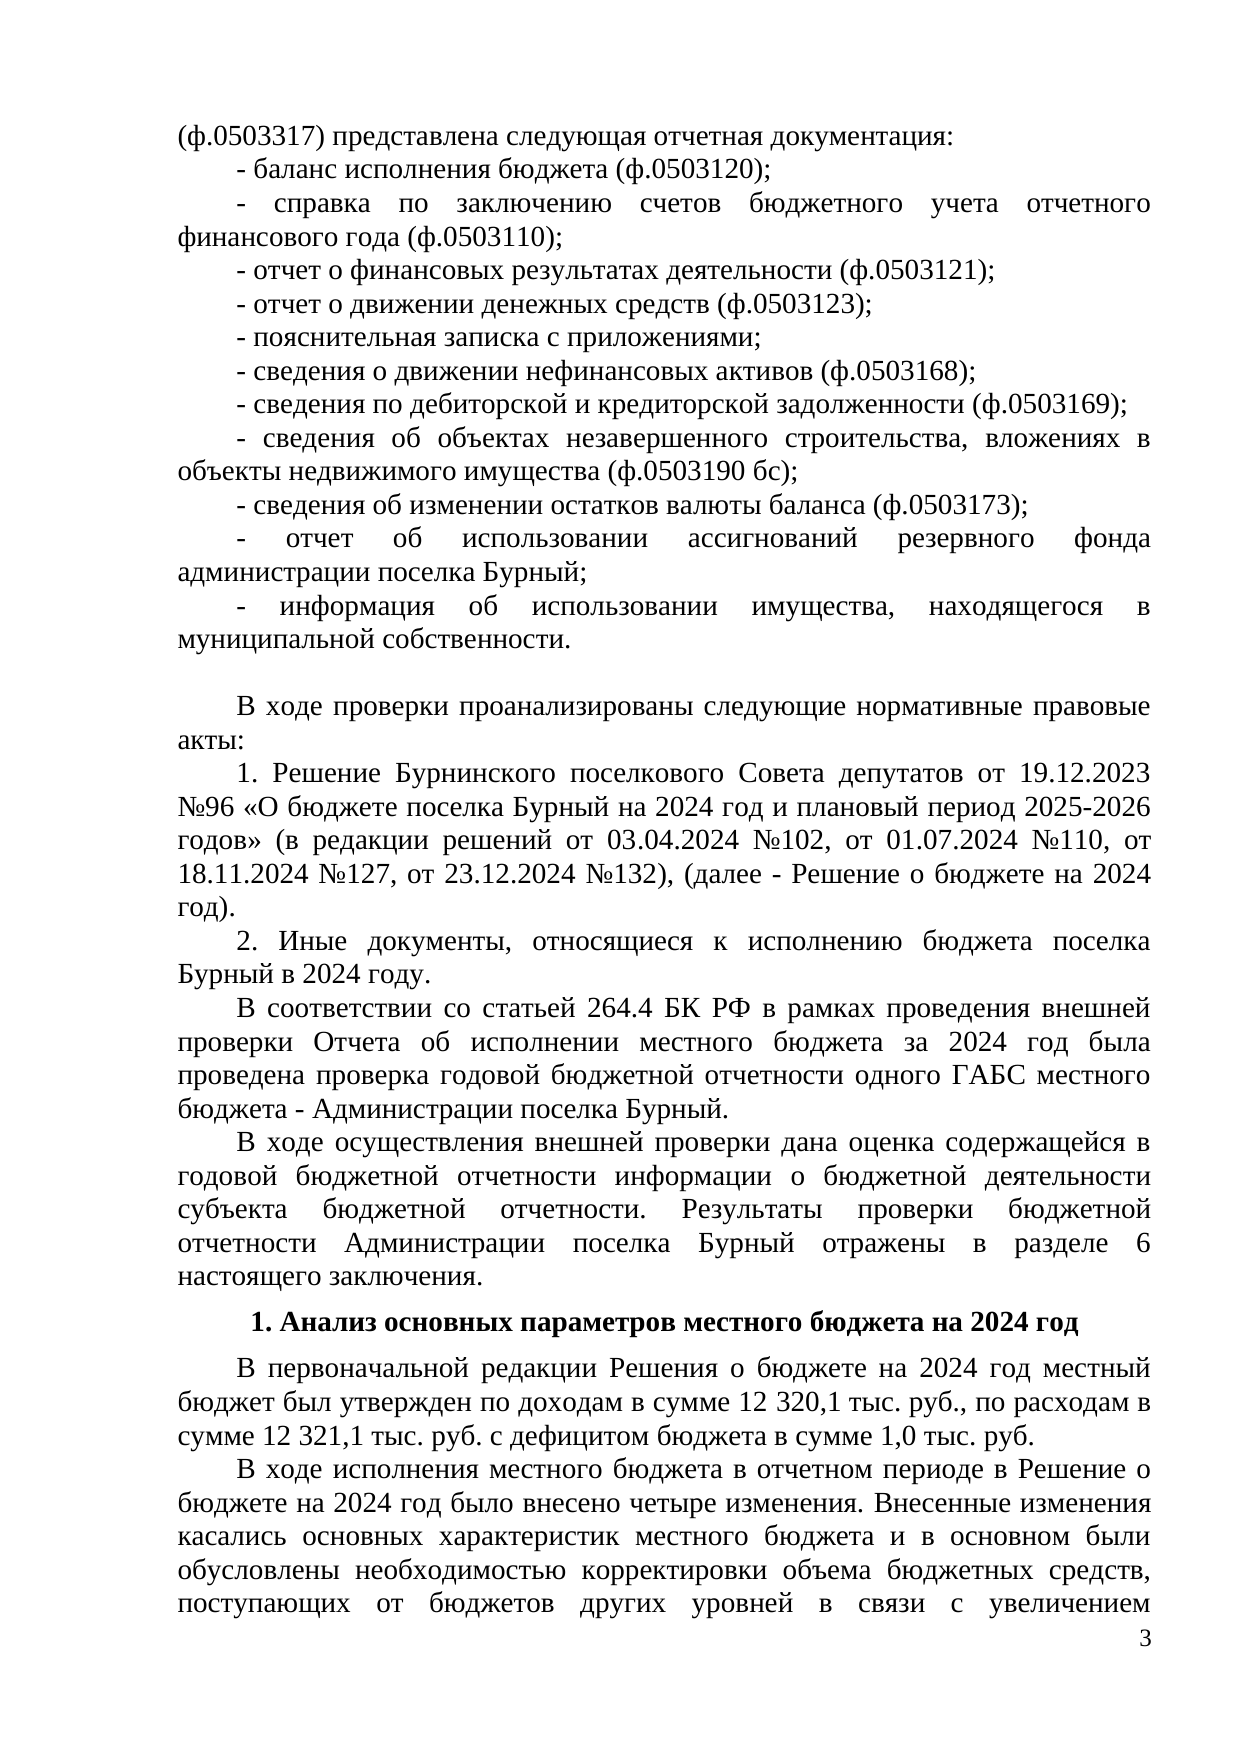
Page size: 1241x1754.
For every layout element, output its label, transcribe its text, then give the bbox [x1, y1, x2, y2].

title В первоначальной редакции Решения о бюджете на 2024 год местный бюджет был утвержден по доходам в сумме 12 320,1 тыс. руб., по расходам в сумме 12 321,1 тыс. руб. с дефицитом бюджета в сумме 1,0 тыс. руб. [177, 1351, 1152, 1451]
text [177, 1451, 1152, 1619]
title - справка по заключению счетов бюджетного учета отчетного финансового года (ф.0503110); [177, 185, 1152, 252]
title - пояснительная записка с приложениями; [177, 319, 1152, 353]
title - отчет об использовании ассигнований резервного фонда администрации поселка Бурный; [177, 521, 1152, 588]
title - сведения об изменении остатков валюты баланса (ф.0503173); [177, 487, 1152, 521]
title - отчет о движении денежных средств (ф.0503123); [177, 286, 1152, 319]
title - отчет о финансовых результатах деятельности (ф.0503121); [177, 252, 1152, 286]
list 1. Анализ основных параметров местного бюджета на 2024 год [177, 1304, 1152, 1338]
title В ходе проверки проанализированы следующие нормативные правовые акты: [177, 688, 1152, 755]
title В соответствии со статьей 264.4 БК РФ в рамках проведения внешней проверки Отчета об исполнении местного бюджета за 2024 год была проведена проверка годовой бюджетной отчетности одного ГАБС местного бюджета - Администрации поселка Бурный. [177, 990, 1152, 1124]
title - сведения об объектах незавершенного строительства, вложениях в объекты недвижимого имущества (ф.0503190 бс); [177, 420, 1152, 487]
list В ходе осуществления внешней проверки дана оценка содержащейся в годовой бюджетной отчетности информации о бюджетной деятельности субъекта бюджетной отчетности. Результаты проверки бюджетной отчетности Администрации поселка Бурный отражены в разделе 6 настоящего заключения. [177, 1124, 1152, 1292]
title - сведения по дебиторской и кредиторской задолженности (ф.0503169); [177, 386, 1152, 420]
title - информация об использовании имущества, находящегося в муниципальной собственности. [177, 588, 1152, 655]
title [177, 118, 1152, 152]
title 1. Решение Бурнинского поселкового Совета депутатов от 19.12.2023 №96 «О бюджете поселка Бурный на 2024 год и плановый период 2025-2026 годов» (в редакции решений от 03.04.2024 №102, от 01.07.2024 №110, от 18.11.2024 №127, от 23.12.2024 №132), (далее - Решение о бюджете на 2024 год). [177, 755, 1152, 923]
title 2. Иные документы, относящиеся к исполнению бюджета поселка Бурный в 2024 году. [177, 923, 1152, 990]
title - баланс исполнения бюджета (ф.0503120); [177, 152, 1152, 185]
title - сведения о движении нефинансовых активов (ф.0503168); [177, 353, 1152, 386]
